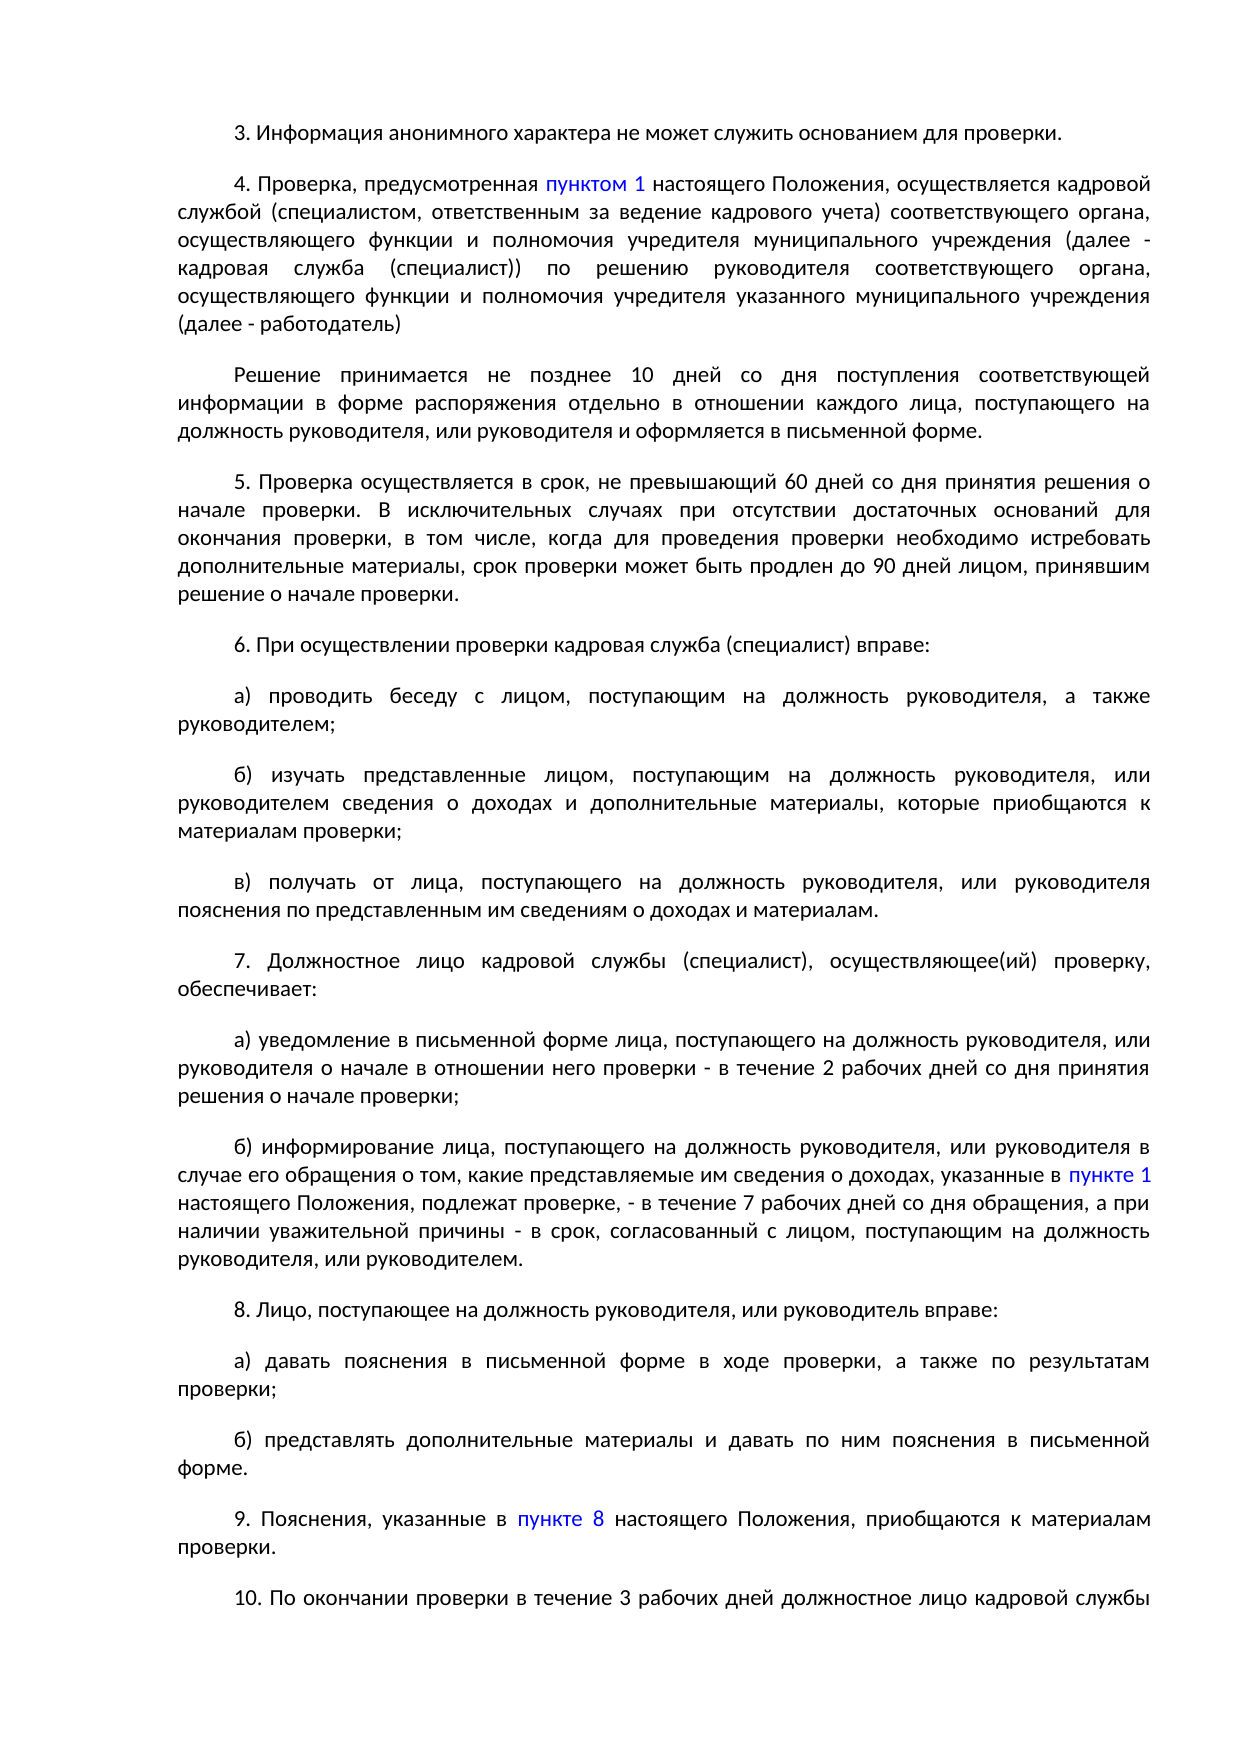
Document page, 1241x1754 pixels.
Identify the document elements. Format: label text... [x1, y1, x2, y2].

text 7. Должностное лицо кадровой службы (специалист), осуществляющее(ий) проверку, обеспечивает: [177, 946, 1152, 1002]
text 8. Лицо, поступающее на должность руководителя, или руководитель вправе: [177, 1295, 1152, 1323]
text 4. Проверка, предусмотренная пунктом 1 настоящего Положения, осуществляется кадровой службой (специалистом, ответственным за ведение кадрового учета) соответствующего органа, осуществляющего функции и полномочия учредителя муниципального учреждения (далее - кадровая служба (специалист)) по решению руководителя соответствующего органа, осуществляющего функции и полномочия учредителя указанного муниципального учреждения (далее - работодатель) [177, 169, 1152, 337]
text 6. При осуществлении проверки кадровая служба (специалист) вправе: [177, 630, 1152, 658]
text б) представлять дополнительные материалы и давать по ним пояснения в письменной форме. [177, 1425, 1152, 1481]
text б) изучать представленные лицом, поступающим на должность руководителя, или руководителем сведения о доходах и дополнительные материалы, которые приобщаются к материалам проверки; [177, 760, 1152, 844]
text б) информирование лица, поступающего на должность руководителя, или руководителя в случае его обращения о том, какие представляемые им сведения о доходах, указанные в пункте 1 настоящего Положения, подлежат проверке, - в течение 7 рабочих дней со дня обращения, а при наличии уважительной причины - в срок, согласованный с лицом, поступающим на должность руководителя, или руководителем. [177, 1132, 1152, 1272]
text 3. Информация анонимного характера не может служить основанием для проверки. [177, 118, 1152, 146]
text а) проводить беседу с лицом, поступающим на должность руководителя, а также руководителем; [177, 681, 1152, 737]
text а) уведомление в письменной форме лица, поступающего на должность руководителя, или руководителя о начале в отношении него проверки - в течение 2 рабочих дней со дня принятия решения о начале проверки; [177, 1025, 1152, 1109]
text 5. Проверка осуществляется в срок, не превышающий 60 дней со дня принятия решения о начале проверки. В исключительных случаях при отсутствии достаточных оснований для окончания проверки, в том числе, когда для проведения проверки необходимо истребовать дополнительные материалы, срок проверки может быть продлен до 90 дней лицом, принявшим решение о начале проверки. [177, 467, 1152, 607]
text а) давать пояснения в письменной форме в ходе проверки, а также по результатам проверки; [177, 1346, 1152, 1402]
text Решение принимается не позднее 10 дней со дня поступления соответствующей информации в форме распоряжения отдельно в отношении каждого лица, поступающего на должность руководителя, или руководителя и оформляется в письменной форме. [177, 360, 1152, 444]
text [177, 1583, 1152, 1611]
text 9. Пояснения, указанные в пункте 8 настоящего Положения, приобщаются к материалам проверки. [177, 1504, 1152, 1560]
text в) получать от лица, поступающего на должность руководителя, или руководителя пояснения по представленным им сведениям о доходах и материалам. [177, 867, 1152, 923]
